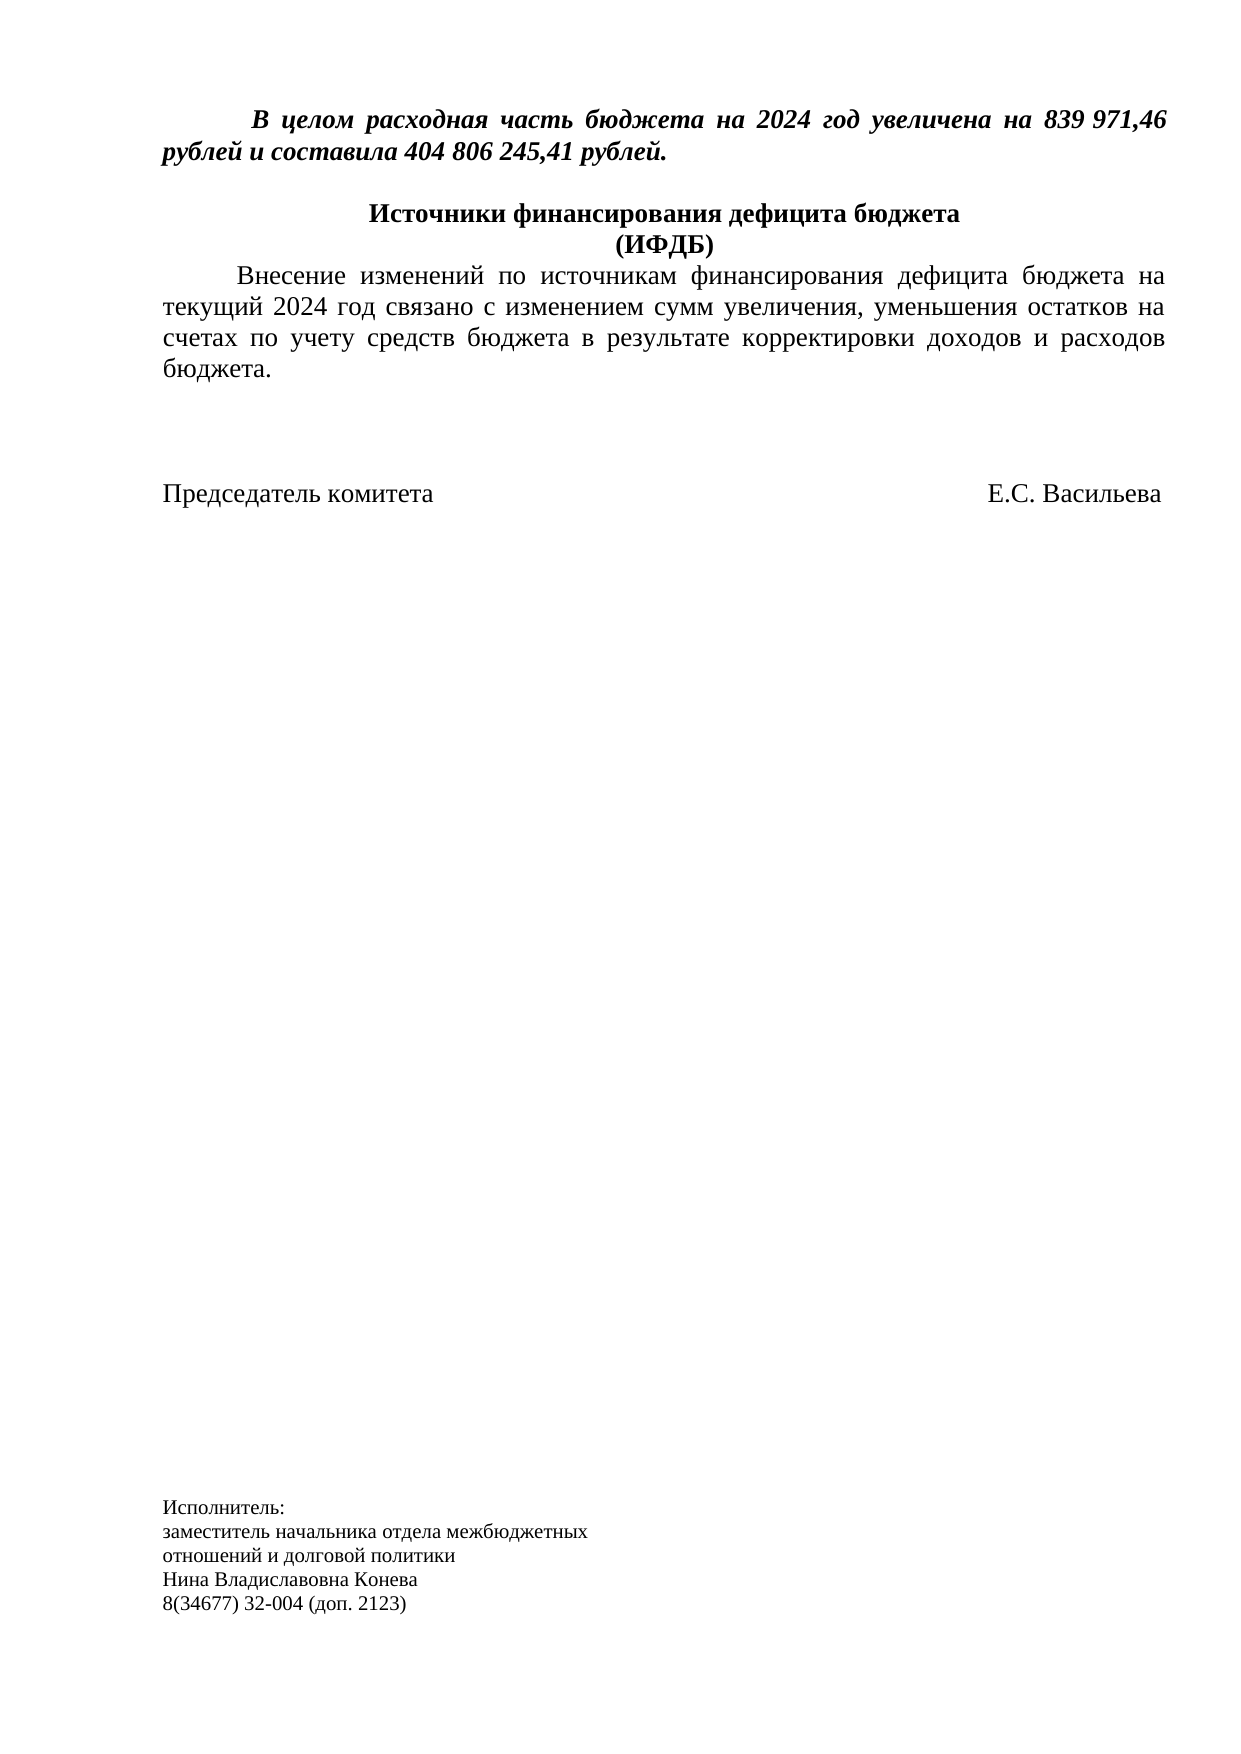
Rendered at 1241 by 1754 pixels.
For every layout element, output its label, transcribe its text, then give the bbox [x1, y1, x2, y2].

text Председатель комитета Е.С. Васильева [162, 477, 1167, 508]
text (ИФДБ) [162, 228, 1167, 259]
text Источники финансирования дефицита бюджета [162, 197, 1167, 228]
text Исполнитель: [162, 1495, 1167, 1519]
text отношений и долговой политики [162, 1543, 1167, 1567]
text Внесение изменений по источникам финансирования дефицита бюджета на текущий 2024 год связано с изменением сумм увеличения, уменьшения остатков на счетах по учету средств бюджета в результате корректировки доходов и расходов бюджета. [163, 259, 1167, 384]
text В целом расходная часть бюджета на 2024 год увеличена на 839 971,46 рублей и составила 404 806 245,41 рублей. [162, 103, 1167, 166]
text 8(34677) 32-004 (доп. 2123) [162, 1591, 1167, 1615]
text Нина Владиславовна Конева [162, 1567, 1167, 1591]
text заместитель начальника отдела межбюджетных [162, 1519, 1167, 1543]
